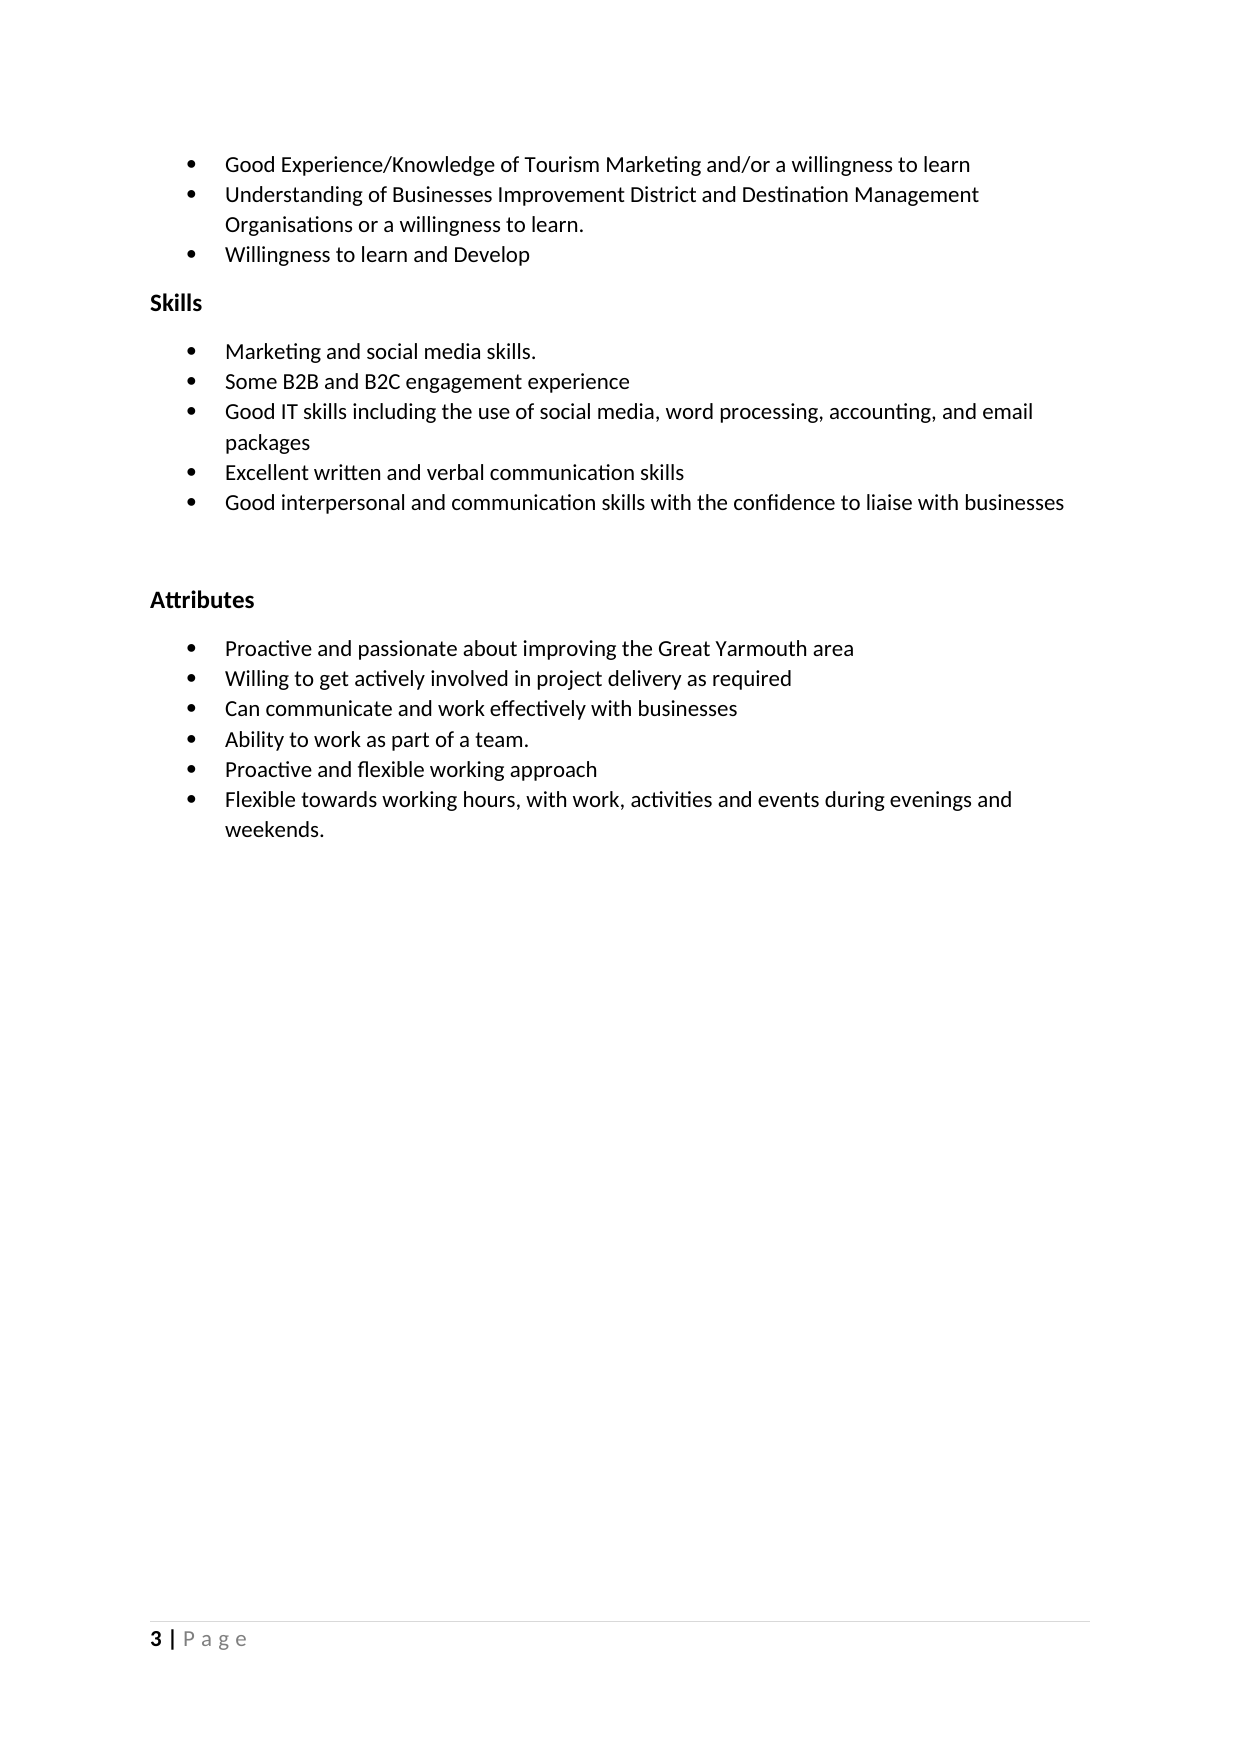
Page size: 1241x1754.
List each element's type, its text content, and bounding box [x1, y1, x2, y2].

list Can communicate and work effectively with businesses [187, 694, 1090, 723]
list Flexible towards working hours, with work, activities and events during evenings and weekends. [187, 785, 1090, 843]
list Good Experience/Knowledge of Tourism Marketing and/or a willingness to learn [187, 150, 1090, 178]
list Marketing and social media skills. [187, 337, 1090, 365]
list Good interpersonal and communication skills with the confidence to liaise with businesses [187, 488, 1090, 516]
list Willing to get actively involved in project delivery as required [187, 664, 1090, 692]
list Understanding of Businesses Improvement District and Destination Management Organisations or a willingness to learn. [187, 180, 1090, 238]
text Attributes [150, 584, 1090, 615]
list Proactive and passionate about improving the Great Yarmouth area [187, 634, 1090, 662]
text Skills [150, 287, 1090, 318]
list Proactive and flexible working approach [187, 755, 1090, 783]
list Willingness to learn and Develop [187, 241, 1090, 269]
list Some B2B and B2C engagement experience [187, 367, 1090, 395]
list Good IT skills including the use of social media, word processing, accounting, and email packages [187, 397, 1090, 456]
list Ability to work as part of a team. [187, 725, 1090, 753]
list Excellent written and verbal communication skills [187, 458, 1090, 486]
